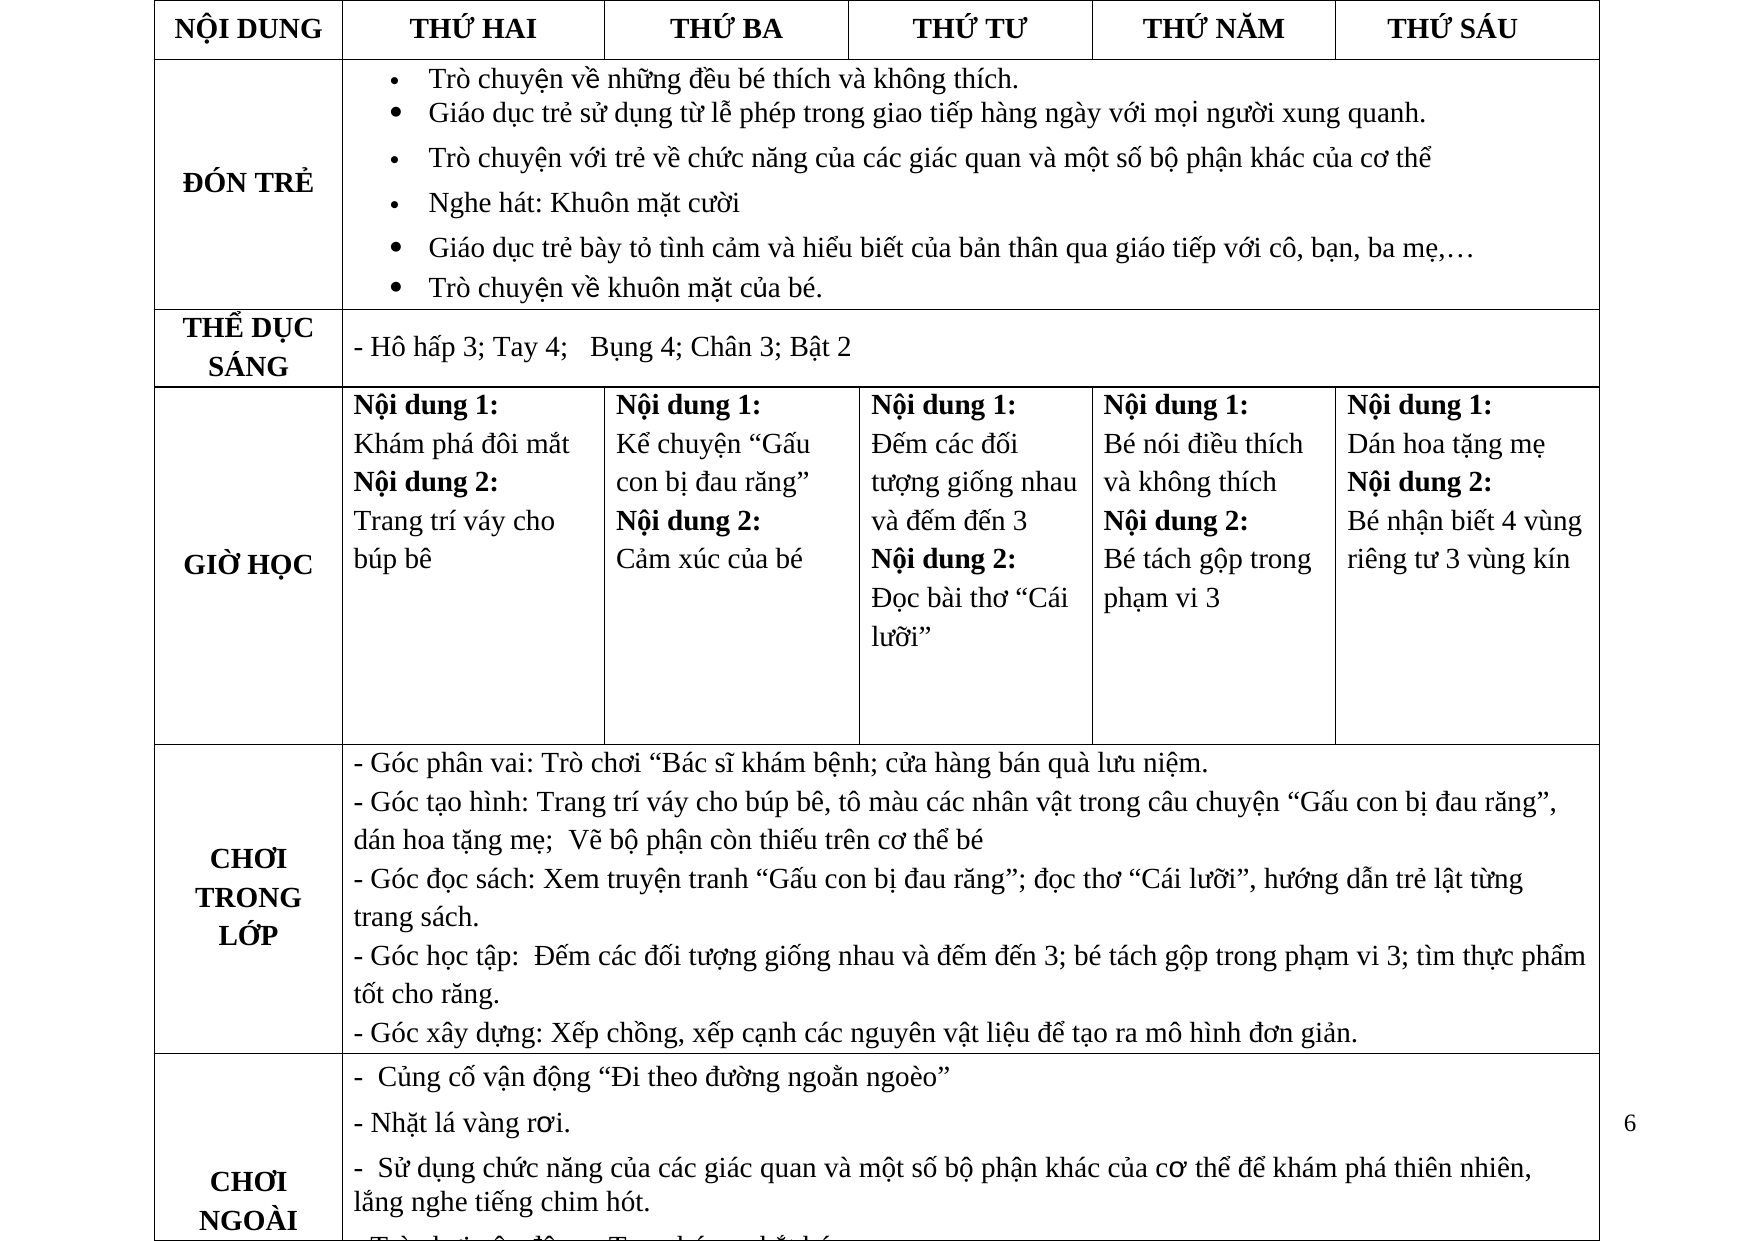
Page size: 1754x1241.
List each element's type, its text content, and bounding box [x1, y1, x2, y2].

table_cell - Củng cố vận động “Đi theo đường ngoằn ngoèo” - Nhặt lá vàng rơi. - Sử dụng chức năng của các giác quan và một số bộ phận khác của cơ thể để khám phá thiên nhiên, lắng nghe tiếng chim hót. - Trò chơi vận động: Tung bóng - bắt bóng. - Trò chơi dân gian: Kéo cưa lừa xẻ, nhảy dây - Chơi tự do: Chạy xe đạp, ném vòng, chơi Bowlinh, mang trứng về tổ và chơi các trò chơi trong sân trường, chơi với cát, nước, xích đu, cầu tuột. [343, 1054, 1599, 1240]
table_cell GIỜ HỌC [155, 388, 342, 744]
table_cell CHƠI TRONG LỚP [155, 745, 342, 1053]
table_cell - Hô hấp 3; Tay 4; Bụng 4; Chân 3; Bật 2 [343, 310, 1599, 386]
table_cell Nội dung 1: Khám phá đôi mắt Nội dung 2: Trang trí váy cho búp bê [343, 388, 604, 744]
table_header THỨ SÁU [1336, 1, 1599, 59]
table_header NỘI DUNG [155, 1, 342, 59]
table_cell THỂ DỤC SÁNG [155, 310, 342, 386]
table_cell CHƠI NGOÀI TRỜI [155, 1054, 342, 1240]
table_cell Nội dung 1: Dán hoa tặng mẹ Nội dung 2: Bé nhận biết 4 vùng riêng tư 3 vùng kín [1336, 388, 1599, 744]
table_header THỨ TƯ [849, 1, 1092, 59]
table_cell - Góc phân vai: Trò chơi “Bác sĩ khám bệnh; cửa hàng bán quà lưu niệm. - Góc tạo hình: Trang trí váy cho búp bê, tô màu các nhân vật trong câu chuyện “Gấu con bị đau răng”, dán hoa tặng mẹ; Vẽ bộ phận còn thiếu trên cơ thể bé - Góc đọc sách: Xem truyện tranh “Gấu con bị đau răng”; đọc thơ “Cái lưỡi”, hướng dẫn trẻ lật từng trang sách. - Góc học tập: Đếm các đối tượng giống nhau và đếm đến 3; bé tách gộp trong phạm vi 3; tìm thực phẩm tốt cho răng. - Góc xây dựng: Xếp chồng, xếp cạnh các nguyên vật liệu để tạo ra mô hình đơn giản. [343, 745, 1599, 1053]
table_header THỨ NĂM [1093, 1, 1335, 59]
table_header THỨ HAI [343, 1, 604, 59]
table_cell Nội dung 1: Bé nói điều thích và không thích Nội dung 2: Bé tách gộp trong phạm vi 3 [1093, 388, 1335, 744]
table_header THỨ BA [605, 1, 848, 59]
table_cell Trò chuyện về những đều bé thích và không thích. Giáo dục trẻ sử dụng từ lễ phép trong giao tiếp hàng ngày với mọi người xung quanh. Trò chuyện với trẻ về chức năng của các giác quan và một số bộ phận khác của cơ thể Nghe hát: Khuôn mặt cười Giáo dục trẻ bày tỏ tình cảm và hiểu biết của bản thân qua giáo tiếp với cô, bạn, ba mẹ,… Trò chuyện về khuôn mặt của bé. [343, 60, 1599, 309]
table_cell Nội dung 1: Đếm các đối tượng giống nhau và đếm đến 3 Nội dung 2: Đọc bài thơ “Cái lưỡi” [860, 388, 1092, 744]
table_cell ĐÓN TRẺ [155, 60, 342, 309]
table_cell Nội dung 1: Kể chuyện “Gấu con bị đau răng” Nội dung 2: Cảm xúc của bé [605, 388, 859, 744]
